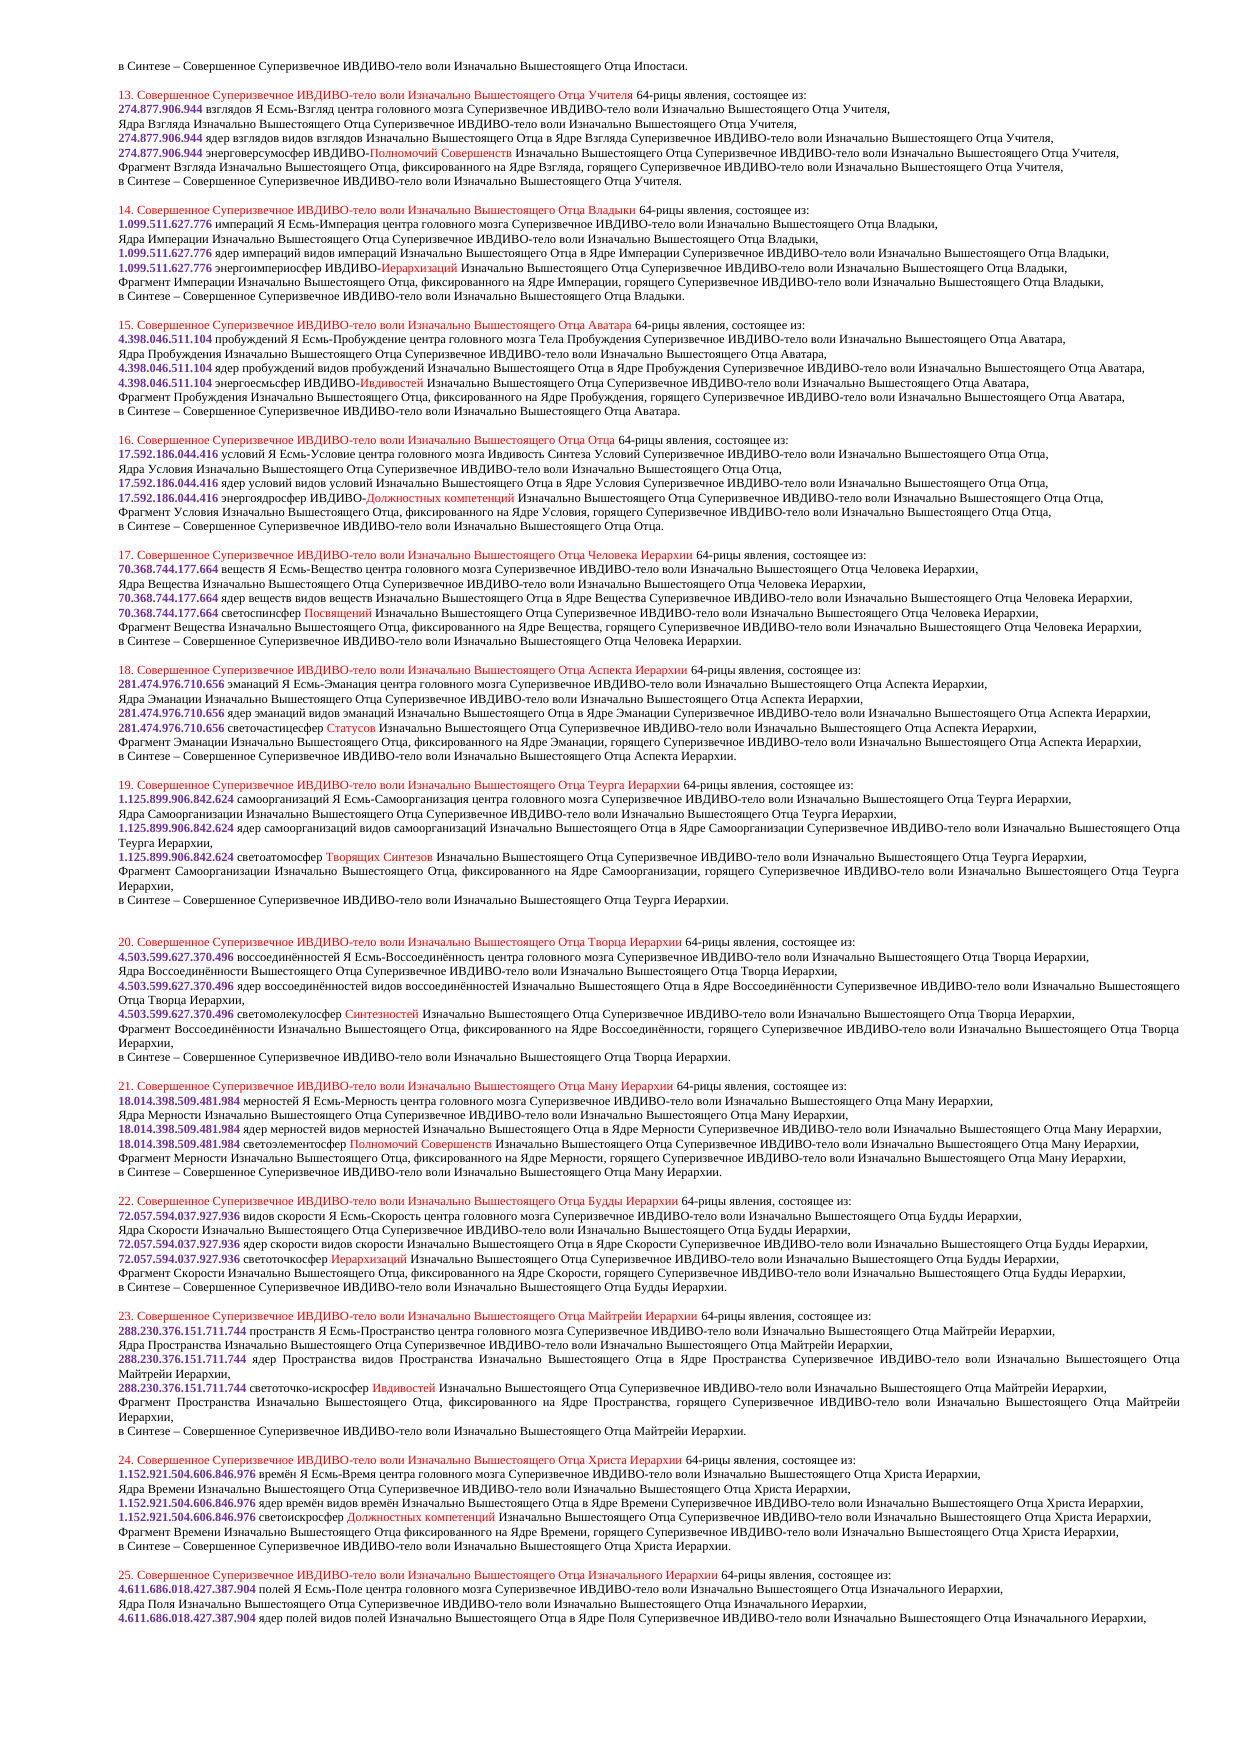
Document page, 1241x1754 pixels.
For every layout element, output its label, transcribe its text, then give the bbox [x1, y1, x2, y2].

text Фрагмент Времени Изначально Вышестоящего Отца фиксированного на Ядре Времени, горящего Суперизвечное ИВДИВО-тело воли Изначально Вышестоящего Отца Христа Иерархии, [118, 1524, 1181, 1539]
text 22. Совершенное Суперизвечное ИВДИВО-тело воли Изначально Вышестоящего Отца Будды Иерархии 64-рицы явления, состоящее из: [118, 1194, 1181, 1208]
text 17.592.186.044.416 условий Я Есмь-Условие центра головного мозга Ивдивость Синтеза Условий Суперизвечное ИВДИВО-тело воли Изначально Вышестоящего Отца Отца, [118, 447, 1181, 462]
text Фрагмент Имперации Изначально Вышестоящего Отца, фиксированного на Ядре Имперации, горящего Суперизвечное ИВДИВО-тело воли Изначально Вышестоящего Отца Владыки, [118, 275, 1181, 289]
text 13. Совершенное Суперизвечное ИВДИВО-тело воли Изначально Вышестоящего Отца Учителя 64-рицы явления, состоящее из: [118, 88, 1181, 102]
text в Синтезе – Совершенное Суперизвечное ИВДИВО-тело воли Изначально Вышестоящего Отца Человека Иерархии. [118, 634, 1181, 648]
text 15. Совершенное Суперизвечное ИВДИВО-тело воли Изначально Вышестоящего Отца Аватара 64-рицы явления, состоящее из: [118, 318, 1181, 332]
text 1.099.511.627.776 импераций Я Есмь-Имперация центра головного мозга Суперизвечное ИВДИВО-тело воли Изначально Вышестоящего Отца Владыки, [118, 217, 1181, 232]
text Фрагмент Пробуждения Изначально Вышестоящего Отца, фиксированного на Ядре Пробуждения, горящего Суперизвечное ИВДИВО-тело воли Изначально Вышестоящего Отца Аватара, [118, 390, 1181, 404]
text в Синтезе – Совершенное Суперизвечное ИВДИВО-тело воли Изначально Вышестоящего Отца Творца Иерархии. [118, 1050, 1181, 1064]
text 70.368.744.177.664 веществ Я Есмь-Вещество центра головного мозга Суперизвечное ИВДИВО-тело воли Изначально Вышестоящего Отца Человека Иерархии, [118, 562, 1181, 577]
text Ядра Самоорганизации Изначально Вышестоящего Отца Суперизвечное ИВДИВО-тело воли Изначально Вышестоящего Отца Теурга Иерархии, [118, 807, 1181, 821]
text Фрагмент Самоорганизации Изначально Вышестоящего Отца, фиксированного на Ядре Самоорганизации, горящего Суперизвечное ИВДИВО-тело воли Изначально Вышестоящего Отца Теурга Иерархии, [118, 864, 1181, 893]
text в Синтезе – Совершенное Суперизвечное ИВДИВО-тело воли Изначально Вышестоящего Отца Христа Иерархии. [118, 1539, 1181, 1553]
text 4.503.599.627.370.496 ядер воссоединённостей видов воссоединённостей Изначально Вышестоящего Отца в Ядре Воссоединённости Суперизвечное ИВДИВО-тело воли Изначально Вышестоящего Отца Творца Иерархии, [118, 978, 1181, 1007]
text в Синтезе – Совершенное Суперизвечное ИВДИВО-тело воли Изначально Вышестоящего Отца Ипостаси. [118, 59, 1181, 73]
text Фрагмент Условия Изначально Вышестоящего Отца, фиксированного на Ядре Условия, горящего Суперизвечное ИВДИВО-тело воли Изначально Вышестоящего Отца Отца, [118, 505, 1181, 519]
text Фрагмент Скорости Изначально Вышестоящего Отца, фиксированного на Ядре Скорости, горящего Суперизвечное ИВДИВО-тело воли Изначально Вышестоящего Отца Будды Иерархии, [118, 1266, 1181, 1280]
text 1.099.511.627.776 ядер импераций видов импераций Изначально Вышестоящего Отца в Ядре Имперации Суперизвечное ИВДИВО-тело воли Изначально Вышестоящего Отца Владыки, [118, 246, 1181, 260]
text 70.368.744.177.664 светоспинсфер Посвящений Изначально Вышестоящего Отца Суперизвечное ИВДИВО-тело воли Изначально Вышестоящего Отца Человека Иерархии, [118, 605, 1181, 620]
text Фрагмент Взгляда Изначально Вышестоящего Отца, фиксированного на Ядре Взгляда, горящего Суперизвечное ИВДИВО-тело воли Изначально Вышестоящего Отца Учителя, [118, 160, 1181, 174]
text Ядра Имперации Изначально Вышестоящего Отца Суперизвечное ИВДИВО-тело воли Изначально Вышестоящего Отца Владыки, [118, 232, 1181, 246]
text 1.099.511.627.776 энергоимпериосфер ИВДИВО-Иерархизаций Изначально Вышестоящего Отца Суперизвечное ИВДИВО-тело воли Изначально Вышестоящего Отца Владыки, [118, 260, 1181, 275]
text 18.014.398.509.481.984 мерностей Я Есмь-Мерность центра головного мозга Суперизвечное ИВДИВО-тело воли Изначально Вышестоящего Отца Ману Иерархии, [118, 1093, 1181, 1108]
text 1.125.899.906.842.624 самоорганизаций Я Есмь-Самоорганизация центра головного мозга Суперизвечное ИВДИВО-тело воли Изначально Вышестоящего Отца Теурга Иерархии, [118, 792, 1181, 807]
text 23. Совершенное Суперизвечное ИВДИВО-тело воли Изначально Вышестоящего Отца Майтрейи Иерархии 64-рицы явления, состоящее из: [118, 1309, 1181, 1323]
text 72.057.594.037.927.936 видов скорости Я Есмь-Скорость центра головного мозга Суперизвечное ИВДИВО-тело воли Изначально Вышестоящего Отца Будды Иерархии, [118, 1208, 1181, 1223]
text Ядра Условия Изначально Вышестоящего Отца Суперизвечное ИВДИВО-тело воли Изначально Вышестоящего Отца Отца, [118, 462, 1181, 476]
text в Синтезе – Совершенное Суперизвечное ИВДИВО-тело воли Изначально Вышестоящего Отца Владыки. [118, 289, 1181, 303]
text в Синтезе – Совершенное Суперизвечное ИВДИВО-тело воли Изначально Вышестоящего Отца Аватара. [118, 404, 1181, 418]
text Ядра Пространства Изначально Вышестоящего Отца Суперизвечное ИВДИВО-тело воли Изначально Вышестоящего Отца Майтрейи Иерархии, [118, 1338, 1181, 1352]
text 17. Совершенное Суперизвечное ИВДИВО-тело воли Изначально Вышестоящего Отца Человека Иерархии 64-рицы явления, состоящее из: [118, 548, 1181, 562]
text 288.230.376.151.711.744 ядер Пространства видов Пространства Изначально Вышестоящего Отца в Ядре Пространства Суперизвечное ИВДИВО-тело воли Изначально Вышестоящего Отца Майтрейи Иерархии, [118, 1352, 1181, 1381]
text 1.152.921.504.606.846.976 светоискросфер Должностных компетенций Изначально Вышестоящего Отца Суперизвечное ИВДИВО-тело воли Изначально Вышестоящего Отца Христа Иерархии, [118, 1510, 1181, 1524]
text 1.125.899.906.842.624 светоатомосфер Творящих Синтезов Изначально Вышестоящего Отца Суперизвечное ИВДИВО-тело воли Изначально Вышестоящего Отца Теурга Иерархии, [118, 850, 1181, 864]
text 274.877.906.944 энерговерсумосфер ИВДИВО-Полномочий Совершенств Изначально Вышестоящего Отца Суперизвечное ИВДИВО-тело воли Изначально Вышестоящего Отца Учителя, [118, 145, 1181, 160]
text 281.474.976.710.656 эманаций Я Есмь-Эманация центра головного мозга Суперизвечное ИВДИВО-тело воли Изначально Вышестоящего Отца Аспекта Иерархии, [118, 677, 1181, 692]
text 16. Совершенное Суперизвечное ИВДИВО-тело воли Изначально Вышестоящего Отца Отца 64-рицы явления, состоящее из: [118, 433, 1181, 447]
text 4.611.686.018.427.387.904 ядер полей видов полей Изначально Вышестоящего Отца в Ядре Поля Суперизвечное ИВДИВО-тело воли Изначально Вышестоящего Отца Изначального Иерархии, [118, 1611, 1181, 1625]
text Фрагмент Вещества Изначально Вышестоящего Отца, фиксированного на Ядре Вещества, горящего Суперизвечное ИВДИВО-тело воли Изначально Вышестоящего Отца Человека Иерархии, [118, 620, 1181, 634]
text 25. Совершенное Суперизвечное ИВДИВО-тело воли Изначально Вышестоящего Отца Изначального Иерархии 64-рицы явления, состоящее из: [118, 1568, 1181, 1582]
text 4.503.599.627.370.496 воссоединённостей Я Есмь-Воссоединённость центра головного мозга Суперизвечное ИВДИВО-тело воли Изначально Вышестоящего Отца Творца Иерархии, [118, 949, 1181, 964]
text в Синтезе – Совершенное Суперизвечное ИВДИВО-тело воли Изначально Вышестоящего Отца Отца. [118, 519, 1181, 533]
text 4.611.686.018.427.387.904 полей Я Есмь-Поле центра головного мозга Суперизвечное ИВДИВО-тело воли Изначально Вышестоящего Отца Изначального Иерархии, [118, 1582, 1181, 1596]
text 24. Совершенное Суперизвечное ИВДИВО-тело воли Изначально Вышестоящего Отца Христа Иерархии 64-рицы явления, состоящее из: [118, 1453, 1181, 1467]
text 1.152.921.504.606.846.976 ядер времён видов времён Изначально Вышестоящего Отца в Ядре Времени Суперизвечное ИВДИВО-тело воли Изначально Вышестоящего Отца Христа Иерархии, [118, 1496, 1181, 1510]
text 72.057.594.037.927.936 светоточкосфер Иерархизаций Изначально Вышестоящего Отца Суперизвечное ИВДИВО-тело воли Изначально Вышестоящего Отца Будды Иерархии, [118, 1251, 1181, 1266]
text в Синтезе – Совершенное Суперизвечное ИВДИВО-тело воли Изначально Вышестоящего Отца Аспекта Иерархии. [118, 749, 1181, 763]
text Фрагмент Мерности Изначально Вышестоящего Отца, фиксированного на Ядре Мерности, горящего Суперизвечное ИВДИВО-тело воли Изначально Вышестоящего Отца Ману Иерархии, [118, 1151, 1181, 1165]
text 18.014.398.509.481.984 ядер мерностей видов мерностей Изначально Вышестоящего Отца в Ядре Мерности Суперизвечное ИВДИВО-тело воли Изначально Вышестоящего Отца Ману Иерархии, [118, 1122, 1181, 1136]
text в Синтезе – Совершенное Суперизвечное ИВДИВО-тело воли Изначально Вышестоящего Отца Учителя. [118, 174, 1181, 188]
text Ядра Взгляда Изначально Вышестоящего Отца Суперизвечное ИВДИВО-тело воли Изначально Вышестоящего Отца Учителя, [118, 117, 1181, 131]
text в Синтезе – Совершенное Суперизвечное ИВДИВО-тело воли Изначально Вышестоящего Отца Ману Иерархии. [118, 1165, 1181, 1179]
text 281.474.976.710.656 ядер эманаций видов эманаций Изначально Вышестоящего Отца в Ядре Эманации Суперизвечное ИВДИВО-тело воли Изначально Вышестоящего Отца Аспекта Иерархии, [118, 706, 1181, 720]
text 1.152.921.504.606.846.976 времён Я Есмь-Время центра головного мозга Суперизвечное ИВДИВО-тело воли Изначально Вышестоящего Отца Христа Иерархии, [118, 1467, 1181, 1481]
text 1.125.899.906.842.624 ядер самоорганизаций видов самоорганизаций Изначально Вышестоящего Отца в Ядре Самоорганизации Суперизвечное ИВДИВО-тело воли Изначально Вышестоящего Отца Теурга Иерархии, [118, 821, 1181, 850]
text Фрагмент Пространства Изначально Вышестоящего Отца, фиксированного на Ядре Пространства, горящего Суперизвечное ИВДИВО-тело воли Изначально Вышестоящего Отца Майтрейи Иерархии, [118, 1395, 1181, 1424]
text в Синтезе – Совершенное Суперизвечное ИВДИВО-тело воли Изначально Вышестоящего Отца Майтрейи Иерархии. [118, 1424, 1181, 1438]
text 288.230.376.151.711.744 светоточко-искросфер Ивдивостей Изначально Вышестоящего Отца Суперизвечное ИВДИВО-тело воли Изначально Вышестоящего Отца Майтрейи Иерархии, [118, 1381, 1181, 1395]
text Ядра Эманации Изначально Вышестоящего Отца Суперизвечное ИВДИВО-тело воли Изначально Вышестоящего Отца Аспекта Иерархии, [118, 692, 1181, 706]
text в Синтезе – Совершенное Суперизвечное ИВДИВО-тело воли Изначально Вышестоящего Отца Теурга Иерархии. [118, 893, 1181, 907]
text 4.503.599.627.370.496 светомолекулосфер Синтезностей Изначально Вышестоящего Отца Суперизвечное ИВДИВО-тело воли Изначально Вышестоящего Отца Творца Иерархии, [118, 1007, 1181, 1021]
text Ядра Пробуждения Изначально Вышестоящего Отца Суперизвечное ИВДИВО-тело воли Изначально Вышестоящего Отца Аватара, [118, 347, 1181, 361]
text 19. Совершенное Суперизвечное ИВДИВО-тело воли Изначально Вышестоящего Отца Теурга Иерархии 64-рицы явления, состоящее из: [118, 778, 1181, 792]
text 21. Совершенное Суперизвечное ИВДИВО-тело воли Изначально Вышестоящего Отца Ману Иерархии 64-рицы явления, состоящее из: [118, 1079, 1181, 1093]
text Ядра Времени Изначально Вышестоящего Отца Суперизвечное ИВДИВО-тело воли Изначально Вышестоящего Отца Христа Иерархии, [118, 1481, 1181, 1496]
text Ядра Мерности Изначально Вышестоящего Отца Суперизвечное ИВДИВО-тело воли Изначально Вышестоящего Отца Ману Иерархии, [118, 1108, 1181, 1122]
text Ядра Скорости Изначально Вышестоящего Отца Суперизвечное ИВДИВО-тело воли Изначально Вышестоящего Отца Будды Иерархии, [118, 1223, 1181, 1237]
text Фрагмент Эманации Изначально Вышестоящего Отца, фиксированного на Ядре Эманации, горящего Суперизвечное ИВДИВО-тело воли Изначально Вышестоящего Отца Аспекта Иерархии, [118, 735, 1181, 749]
text 14. Совершенное Суперизвечное ИВДИВО-тело воли Изначально Вышестоящего Отца Владыки 64-рицы явления, состоящее из: [118, 203, 1181, 217]
text 20. Совершенное Суперизвечное ИВДИВО-тело воли Изначально Вышестоящего Отца Творца Иерархии 64-рицы явления, состоящее из: [118, 935, 1181, 949]
text 4.398.046.511.104 ядер пробуждений видов пробуждений Изначально Вышестоящего Отца в Ядре Пробуждения Суперизвечное ИВДИВО-тело воли Изначально Вышестоящего Отца Аватара, [118, 361, 1181, 375]
text 17.592.186.044.416 энергоядросфер ИВДИВО-Должностных компетенций Изначально Вышестоящего Отца Суперизвечное ИВДИВО-тело воли Изначально Вышестоящего Отца Отца, [118, 490, 1181, 505]
text Фрагмент Воссоединённости Изначально Вышестоящего Отца, фиксированного на Ядре Воссоединённости, горящего Суперизвечное ИВДИВО-тело воли Изначально Вышестоящего Отца Творца Иерархии, [118, 1021, 1181, 1050]
text 18. Совершенное Суперизвечное ИВДИВО-тело воли Изначально Вышестоящего Отца Аспекта Иерархии 64-рицы явления, состоящее из: [118, 663, 1181, 677]
text 4.398.046.511.104 энергоесмьсфер ИВДИВО-Ивдивостей Изначально Вышестоящего Отца Суперизвечное ИВДИВО-тело воли Изначально Вышестоящего Отца Аватара, [118, 375, 1181, 390]
text 274.877.906.944 взглядов Я Есмь-Взгляд центра головного мозга Суперизвечное ИВДИВО-тело воли Изначально Вышестоящего Отца Учителя, [118, 102, 1181, 117]
text Ядра Вещества Изначально Вышестоящего Отца Суперизвечное ИВДИВО-тело воли Изначально Вышестоящего Отца Человека Иерархии, [118, 577, 1181, 591]
text 70.368.744.177.664 ядер веществ видов веществ Изначально Вышестоящего Отца в Ядре Вещества Суперизвечное ИВДИВО-тело воли Изначально Вышестоящего Отца Человека Иерархии, [118, 591, 1181, 605]
text Ядра Воссоединённости Вышестоящего Отца Суперизвечное ИВДИВО-тело воли Изначально Вышестоящего Отца Творца Иерархии, [118, 964, 1181, 978]
text в Синтезе – Совершенное Суперизвечное ИВДИВО-тело воли Изначально Вышестоящего Отца Будды Иерархии. [118, 1280, 1181, 1294]
text Ядра Поля Изначально Вышестоящего Отца Суперизвечное ИВДИВО-тело воли Изначально Вышестоящего Отца Изначального Иерархии, [118, 1596, 1181, 1611]
text 72.057.594.037.927.936 ядер скорости видов скорости Изначально Вышестоящего Отца в Ядре Скорости Суперизвечное ИВДИВО-тело воли Изначально Вышестоящего Отца Будды Иерархии, [118, 1237, 1181, 1251]
text 18.014.398.509.481.984 светоэлементосфер Полномочий Совершенств Изначально Вышестоящего Отца Суперизвечное ИВДИВО-тело воли Изначально Вышестоящего Отца Ману Иерархии, [118, 1136, 1181, 1151]
text 281.474.976.710.656 светочастицесфер Статусов Изначально Вышестоящего Отца Суперизвечное ИВДИВО-тело воли Изначально Вышестоящего Отца Аспекта Иерархии, [118, 720, 1181, 735]
text 288.230.376.151.711.744 пространств Я Есмь-Пространство центра головного мозга Суперизвечное ИВДИВО-тело воли Изначально Вышестоящего Отца Майтрейи Иерархии, [118, 1323, 1181, 1338]
text 4.398.046.511.104 пробуждений Я Есмь-Пробуждение центра головного мозга Тела Пробуждения Суперизвечное ИВДИВО-тело воли Изначально Вышестоящего Отца Аватара, [118, 332, 1181, 347]
text 17.592.186.044.416 ядер условий видов условий Изначально Вышестоящего Отца в Ядре Условия Суперизвечное ИВДИВО-тело воли Изначально Вышестоящего Отца Отца, [118, 476, 1181, 490]
text 274.877.906.944 ядер взглядов видов взглядов Изначально Вышестоящего Отца в Ядре Взгляда Суперизвечное ИВДИВО-тело воли Изначально Вышестоящего Отца Учителя, [118, 131, 1181, 145]
